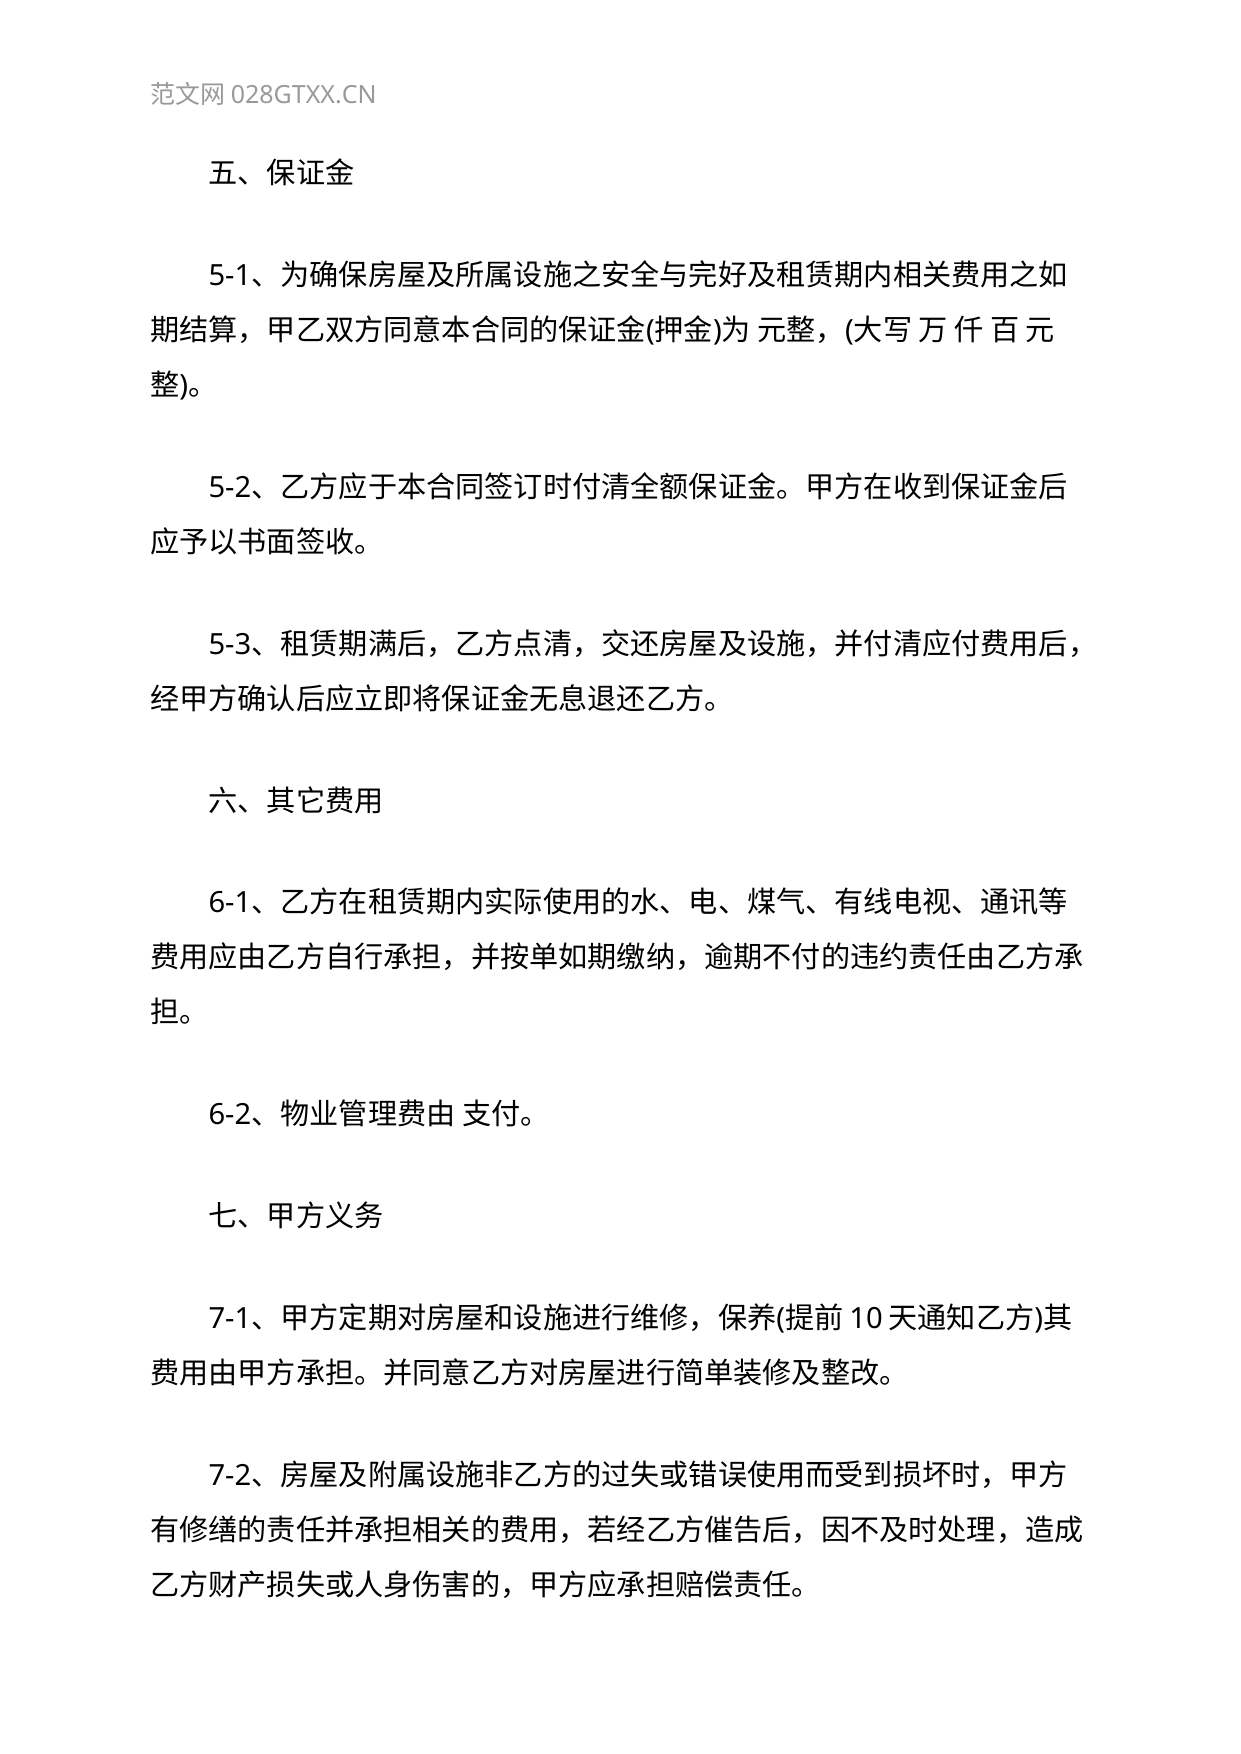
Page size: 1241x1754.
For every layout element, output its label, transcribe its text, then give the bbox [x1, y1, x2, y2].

text 7-2、房屋及附属设施非乙方的过失或错误使用而受到损坏时，甲方有修缮的责任并承担相关的费用，若经乙方催告后，因不及时处理，造成乙方财产损失或人身伤害的，甲方应承担赔偿责任。 [150, 1451, 1090, 1603]
text 5-3、租赁期满后，乙方点清，交还房屋及设施，并付清应付费用后，经甲方确认后应立即将保证金无息退还乙方。 [150, 621, 1090, 718]
text 七、甲方义务 [150, 1193, 1090, 1235]
text 5-2、乙方应于本合同签订时付清全额保证金。甲方在收到保证金后应予以书面签收。 [150, 464, 1090, 561]
text 5-1、为确保房屋及所属设施之安全与完好及租赁期内相关费用之如期结算，甲乙双方同意本合同的保证金(押金)为 元整，(大写 万 仟 百 元整)。 [150, 252, 1090, 404]
text 五、保证金 [150, 150, 1090, 192]
text 7-1、甲方定期对房屋和设施进行维修，保养(提前10天通知乙方)其费用由甲方承担。并同意乙方对房屋进行简单装修及整改。 [150, 1294, 1090, 1392]
text 6-1、乙方在租赁期内实际使用的水、电、煤气、有线电视、通讯等费用应由乙方自行承担，并按单如期缴纳，逾期不付的违约责任由乙方承担。 [150, 879, 1090, 1031]
text 6-2、物业管理费由 支付。 [150, 1091, 1090, 1133]
text 六、其它费用 [150, 777, 1090, 819]
